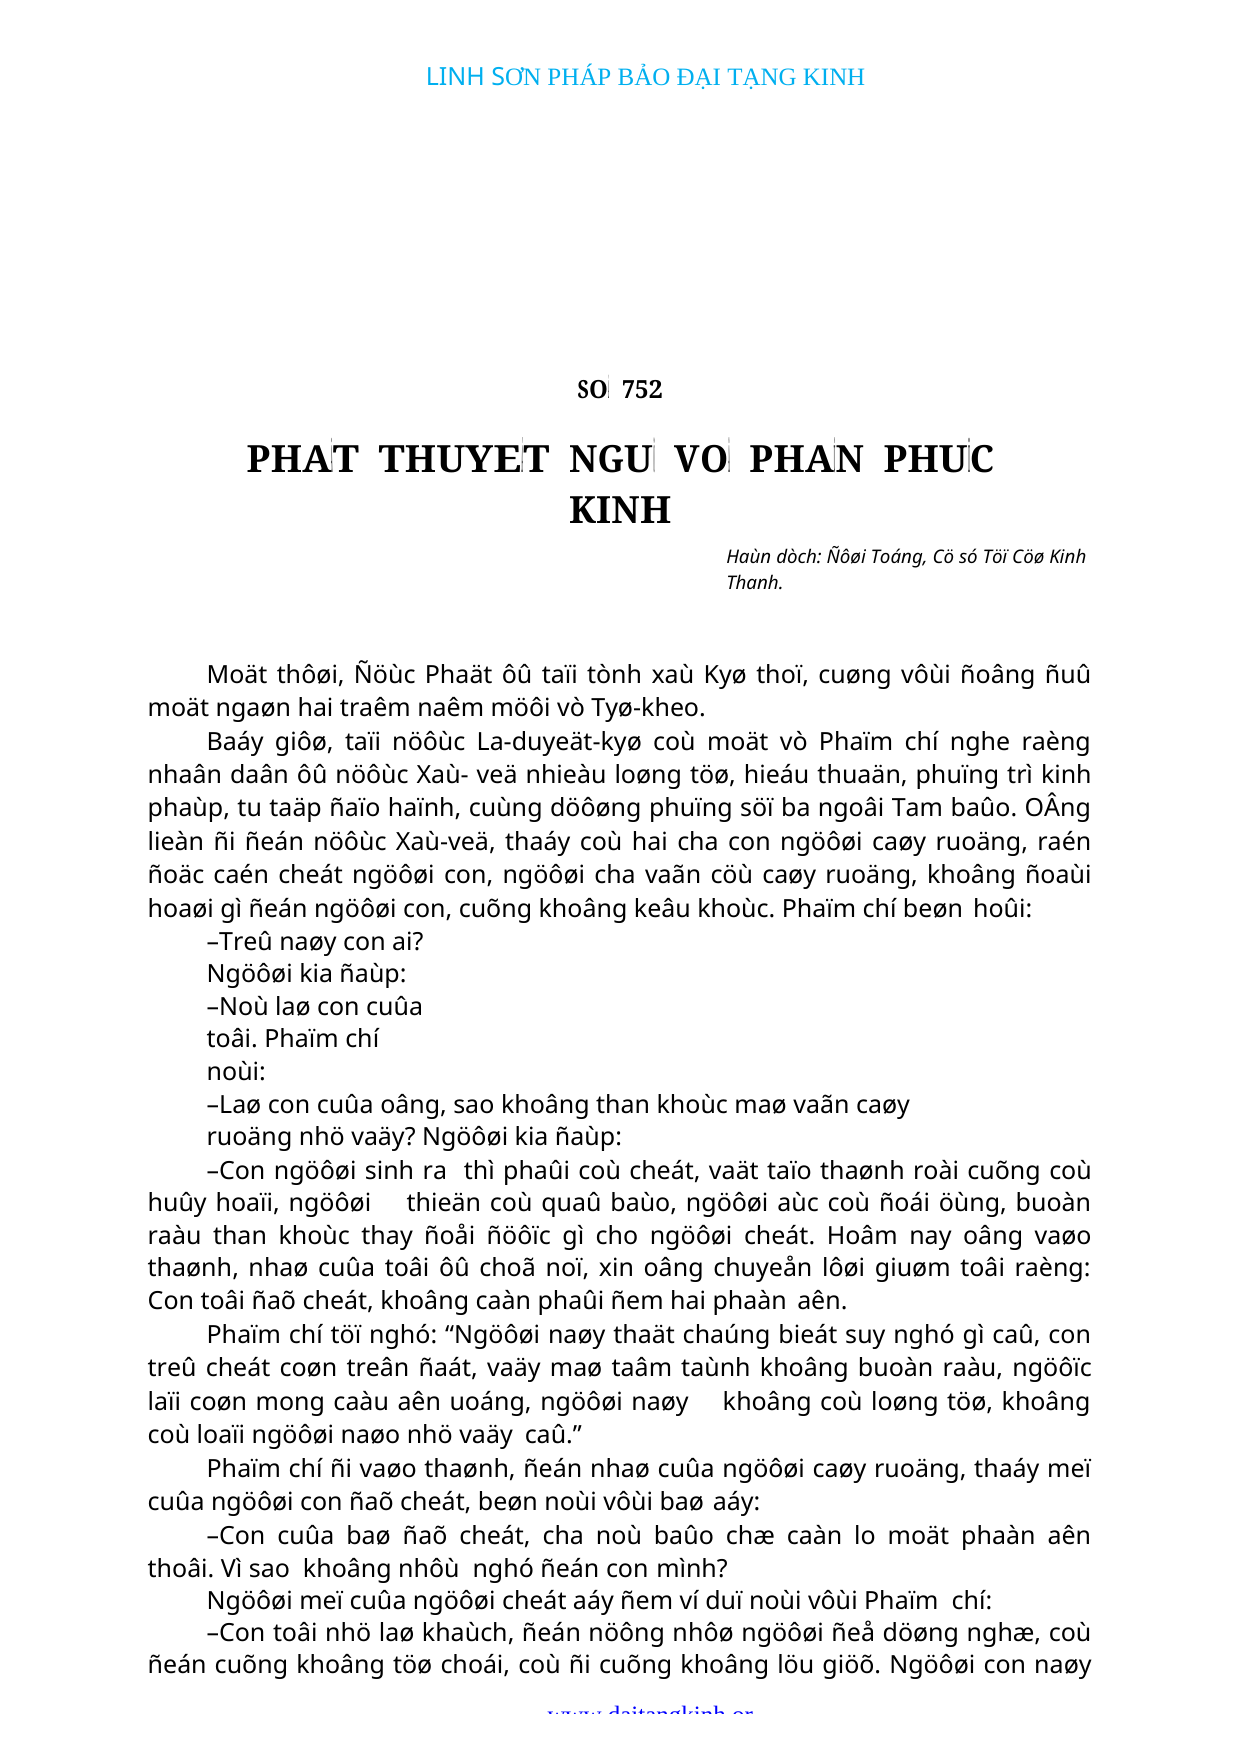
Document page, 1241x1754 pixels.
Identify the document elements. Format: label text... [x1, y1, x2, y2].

text –Con ngöôøi sinh ra thì phaûi coù cheát, vaät taïo thaønh roài cuõng coù huûy hoaïi, ngöôøi thieän coù quaû baùo, ngöôøi aùc coù ñoái öùng, buoàn raàu than khoùc thay ñoåi ñöôïc gì cho ngöôøi cheát. Hoâm nay oâng vaøo thaønh, nhaø cuûa toâi ôû choã noï, xin oâng chuyeån lôøi giuøm toâi raèng: Con toâi ñaõ cheát, khoâng caàn phaûi ñem hai phaàn aên. [147, 1153, 1093, 1317]
text –Treû naøy con ai? Ngöôøi kia ñaùp: [206, 924, 425, 989]
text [147, 1616, 1093, 1681]
text Phaïm chí töï nghó: “Ngöôøi naøy thaät chaúng bieát suy nghó gì caû, con treû cheát coøn treân ñaát, vaäy maø taâm taùnh khoâng buoàn raàu, ngöôïc laïi coøn mong caàu aên uoáng, ngöôøi naøy khoâng coù loøng töø, khoâng coù loaïi ngöôøi naøo nhö vaäy caû.” [147, 1317, 1093, 1451]
text –Laø con cuûa oâng, sao khoâng than khoùc maø vaãn caøy ruoäng nhö vaäy? Ngöôøi kia ñaùp: [206, 1088, 965, 1153]
text –Noù laø con cuûa toâi. Phaïm chí noùi: [206, 989, 425, 1088]
text Haùn dòch: Ñôøi Toáng, Cö só Töï Cöø Kinh Thanh. [726, 544, 1105, 595]
text Moät thôøi, Ñöùc Phaät ôû taïi tònh xaù Kyø thoï, cuøng vôùi ñoâng ñuû moät ngaøn hai traêm naêm möôi vò Tyø-kheo. [147, 657, 1093, 724]
text –Con cuûa baø ñaõ cheát, cha noù baûo chæ caàn lo moät phaàn aên thoâi. Vì sao khoâng nhôù nghó ñeán con mình? [147, 1518, 1093, 1584]
text Ngöôøi meï cuûa ngöôøi cheát aáy ñem ví duï noùi vôùi Phaïm chí: [206, 1584, 1105, 1616]
text SOÁ 752 [187, 371, 1053, 405]
text Baáy giôø, taïi nöôùc La-duyeät-kyø coù moät vò Phaïm chí nghe raèng nhaân daân ôû nöôùc Xaù- veä nhieàu loøng töø, hieáu thuaän, phuïng trì kinh phaùp, tu taäp ñaïo haïnh, cuùng döôøng phuïng söï ba ngoâi Tam baûo. OÂng lieàn ñi ñeán nöôùc Xaù-veä, thaáy coù hai cha con ngöôøi caøy ruoäng, raén ñoäc caén cheát ngöôøi con, ngöôøi cha vaãn cöù caøy ruoäng, khoâng ñoaùi hoaøi gì ñeán ngöôøi con, cuõng khoâng keâu khoùc. Phaïm chí beøn hoûi: [147, 724, 1093, 924]
text Phaïm chí ñi vaøo thaønh, ñeán nhaø cuûa ngöôøi caøy ruoäng, thaáy meï cuûa ngöôøi con ñaõ cheát, beøn noùi vôùi baø aáy: [147, 1451, 1092, 1518]
title PHAÄT THUYEÁT NGUÕ VOÂ PHAÛN PHUÏC KINH [187, 432, 1053, 534]
